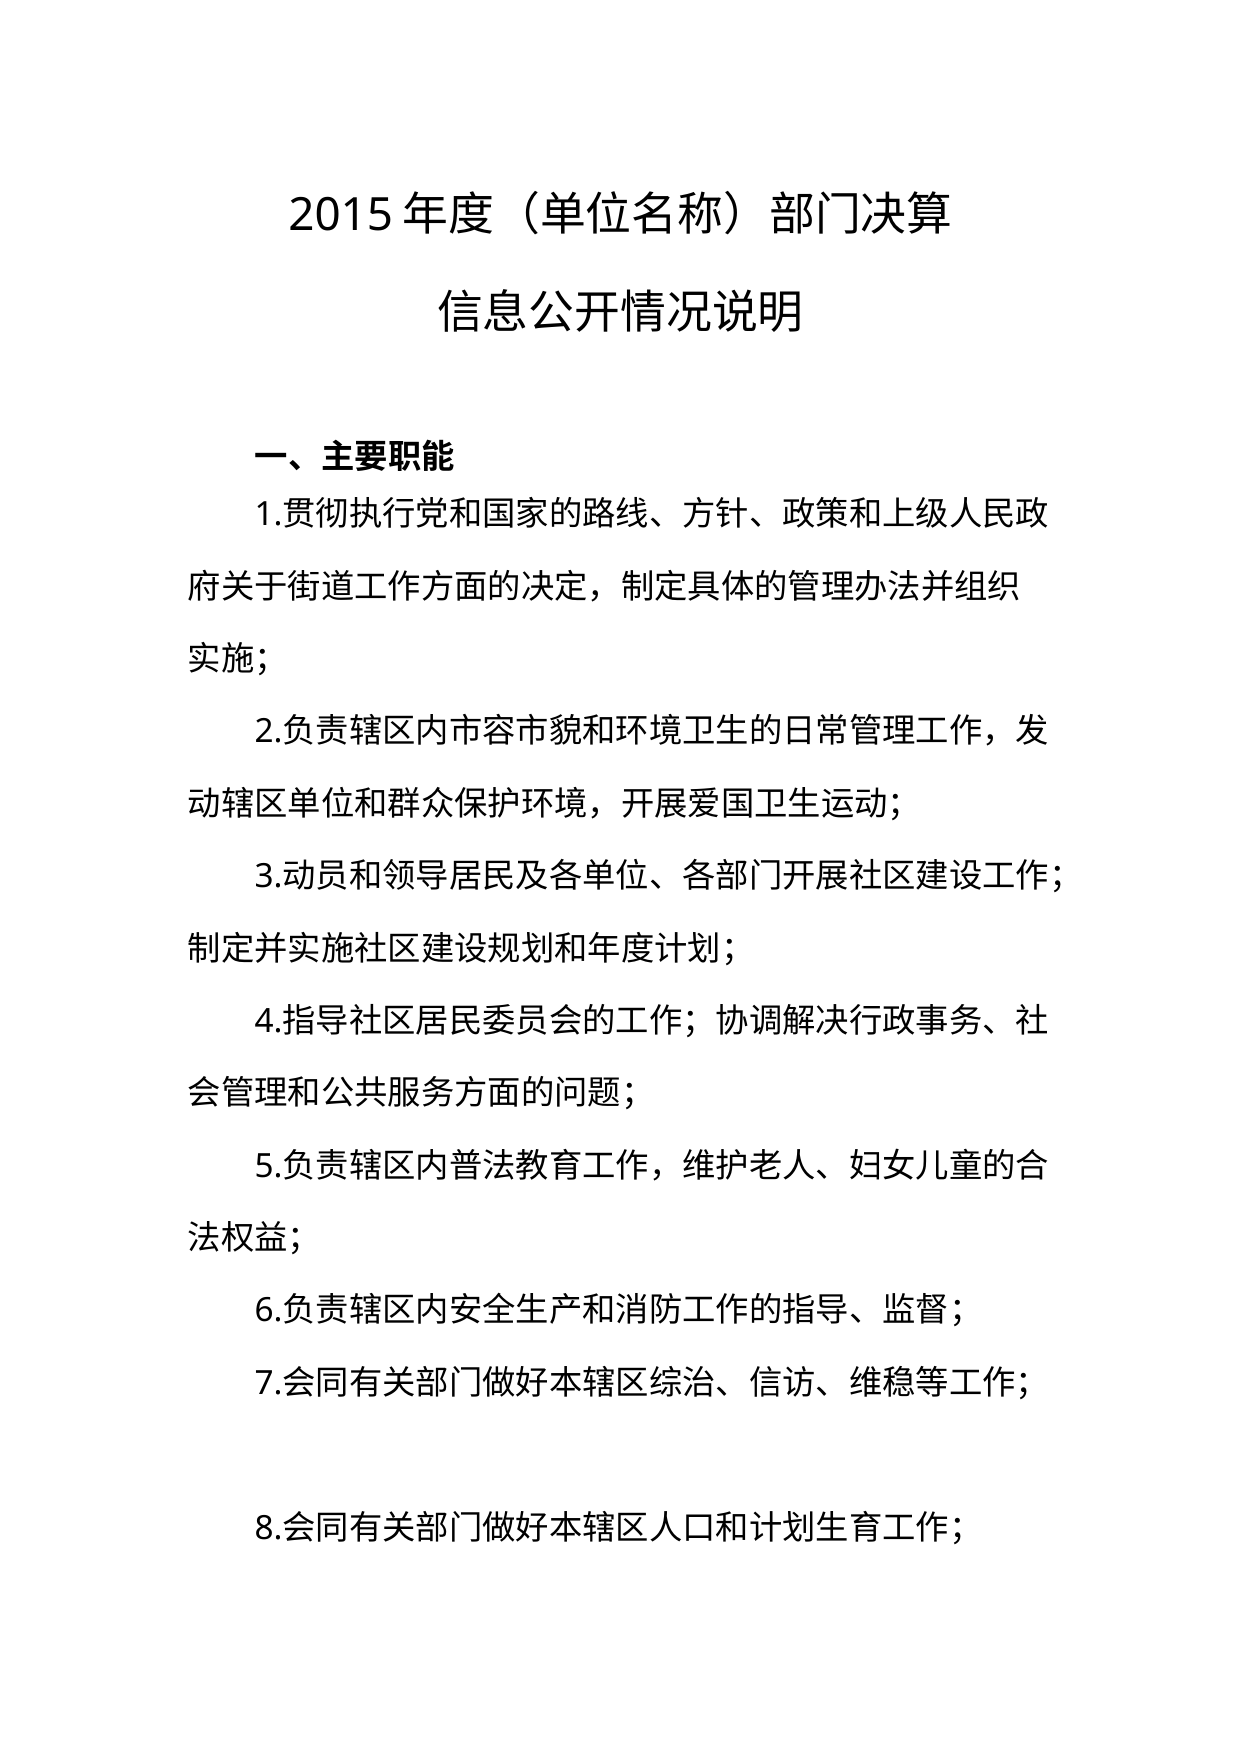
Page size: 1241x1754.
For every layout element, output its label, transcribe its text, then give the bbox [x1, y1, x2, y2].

text 2015年度（单位名称）部门决算 [187, 162, 1053, 259]
text 6.负责辖区内安全生产和消防工作的指导、监督； [187, 1283, 1053, 1332]
text 4.指导社区居民委员会的工作；协调解决行政事务、社会管理和公共服务方面的问题； [187, 994, 1053, 1114]
text 8.会同有关部门做好本辖区人口和计划生育工作； [187, 1501, 1053, 1549]
text 3.动员和领导居民及各单位、各部门开展社区建设工作；制定并实施社区建设规划和年度计划； [187, 849, 1053, 969]
text 7.会同有关部门做好本辖区综治、信访、维稳等工作； [187, 1356, 1053, 1477]
text 2.负责辖区内市容市貌和环境卫生的日常管理工作，发动辖区单位和群众保护环境，开展爱国卫生运动； [187, 704, 1053, 825]
text 一、主要职能 [187, 422, 1053, 487]
text 信息公开情况说明 [187, 259, 1053, 357]
text 5.负责辖区内普法教育工作，维护老人、妇女儿童的合法权益； [187, 1138, 1053, 1259]
text 1.贯彻执行党和国家的路线、方针、政策和上级人民政府关于街道工作方面的决定，制定具体的管理办法并组织实施； [187, 487, 1053, 680]
